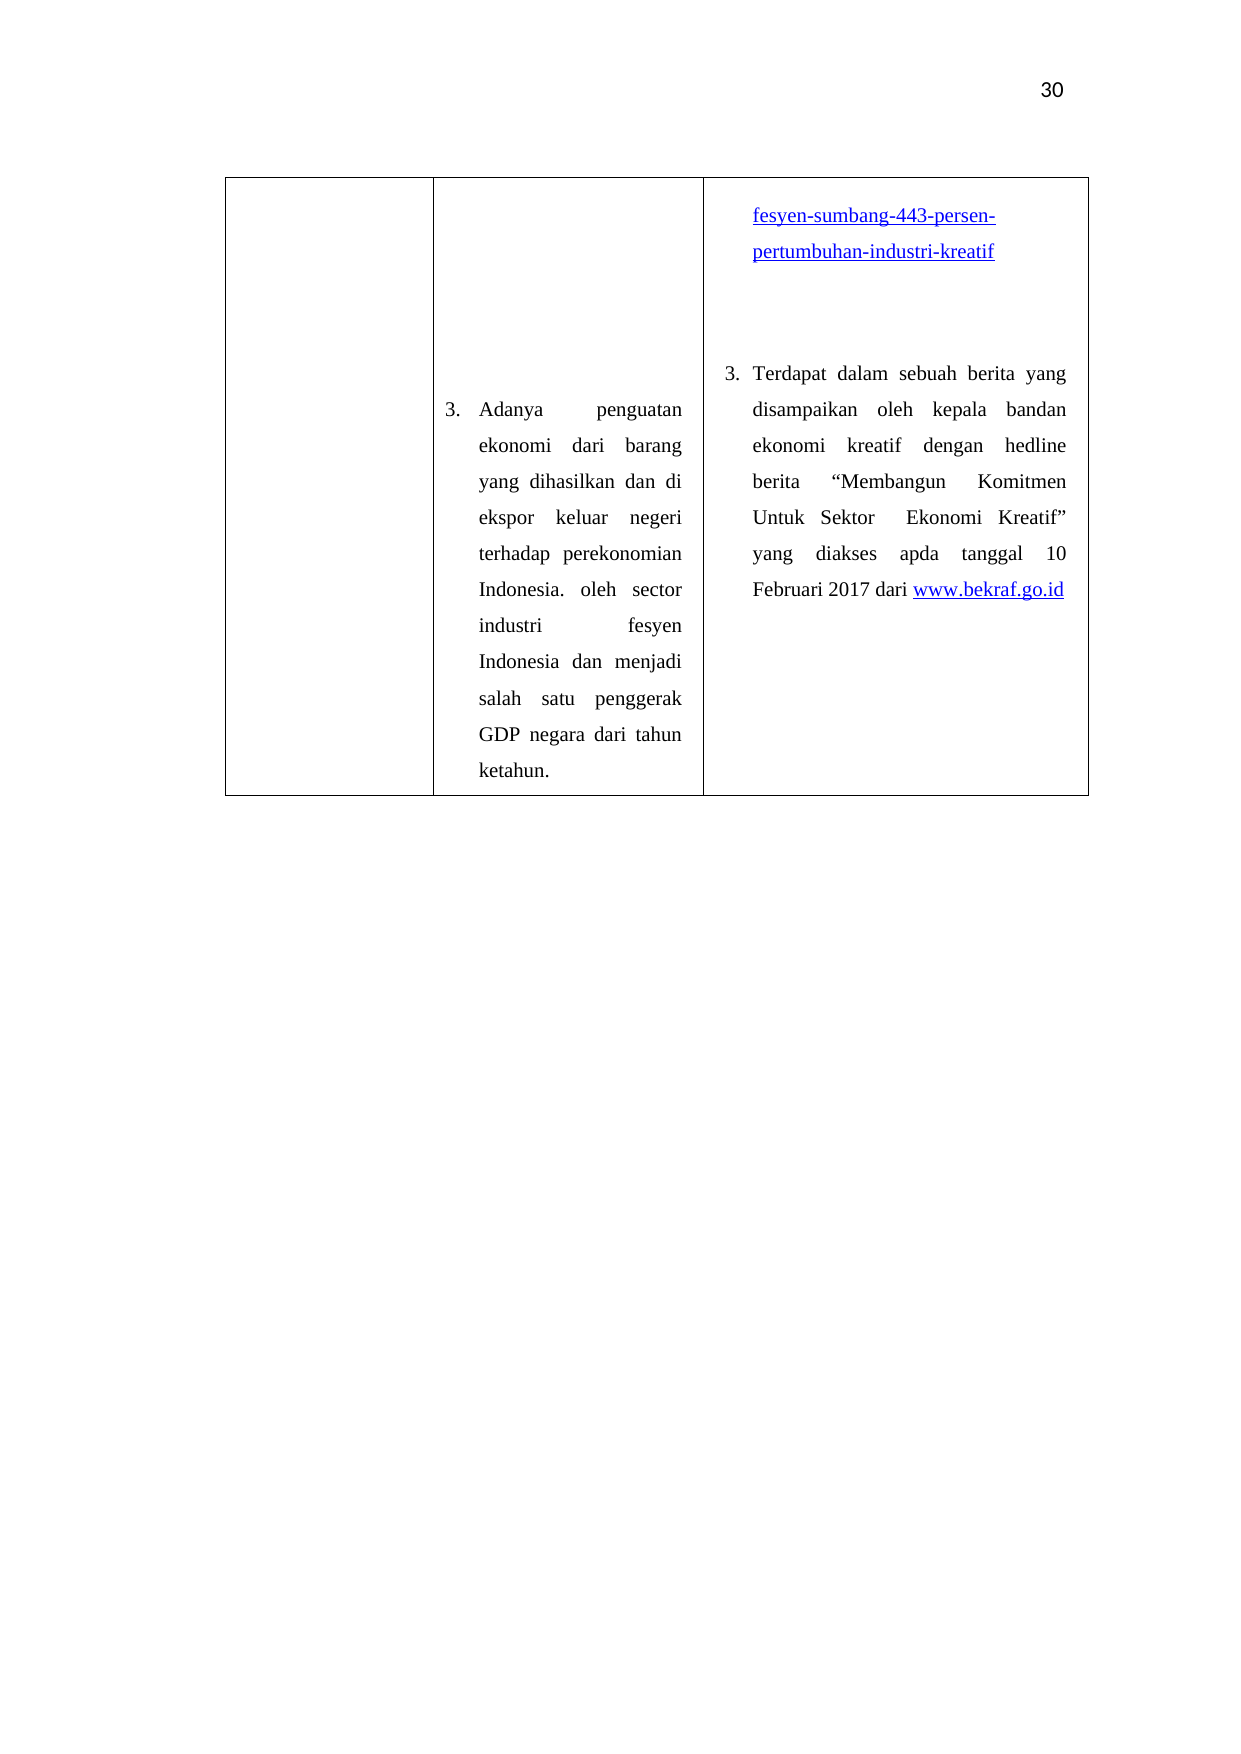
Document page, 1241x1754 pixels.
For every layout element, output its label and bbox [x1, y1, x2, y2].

table_cell [226, 178, 433, 795]
table_cell [434, 178, 703, 795]
table_cell [704, 178, 1088, 795]
